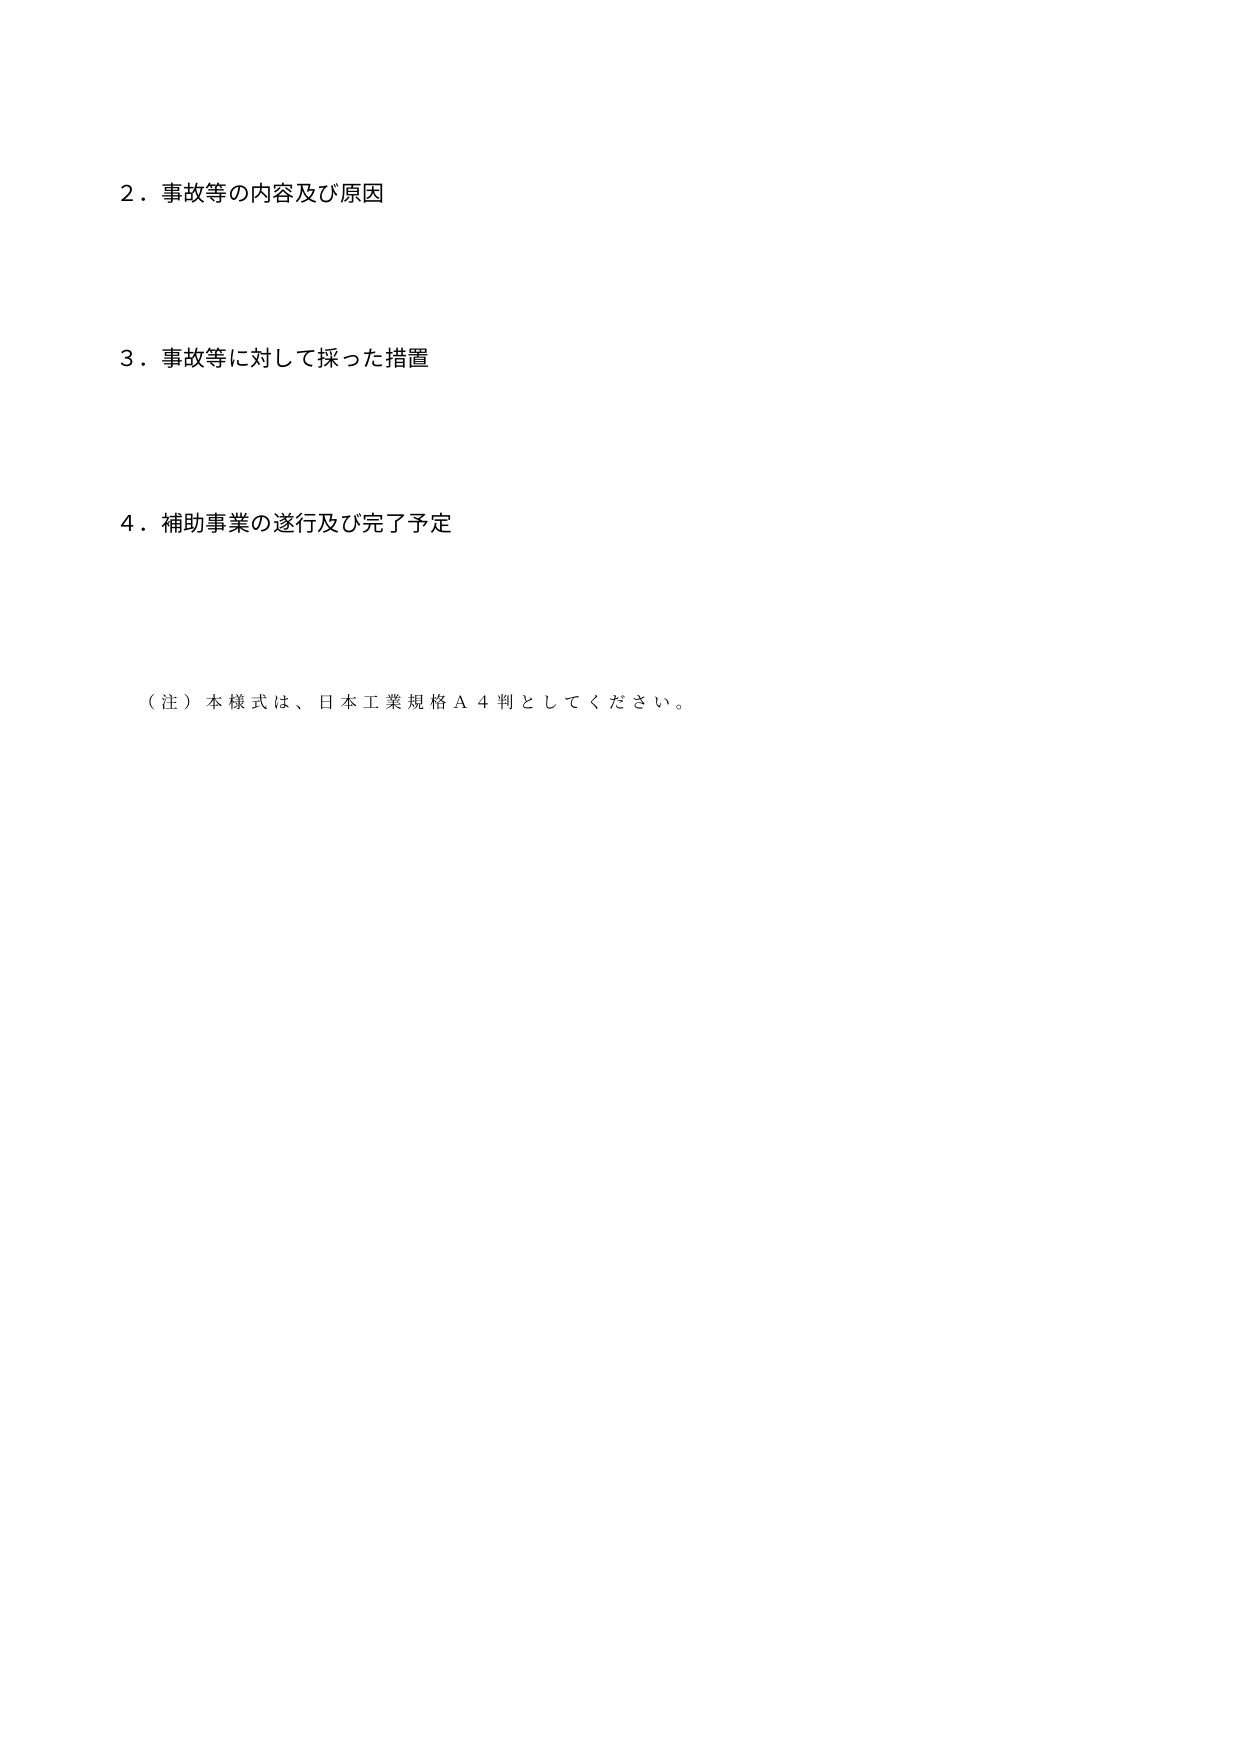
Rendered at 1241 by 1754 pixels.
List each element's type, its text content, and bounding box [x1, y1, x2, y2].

text ３．事故等に対して採った措置 [116, 327, 1124, 386]
text ２．事故等の内容及び原因 [116, 162, 1124, 222]
text （注）本様式は、日本工業規格Ａ４判としてください。 [116, 686, 1124, 716]
text ４．補助事業の遂行及び完了予定 [116, 492, 1124, 551]
